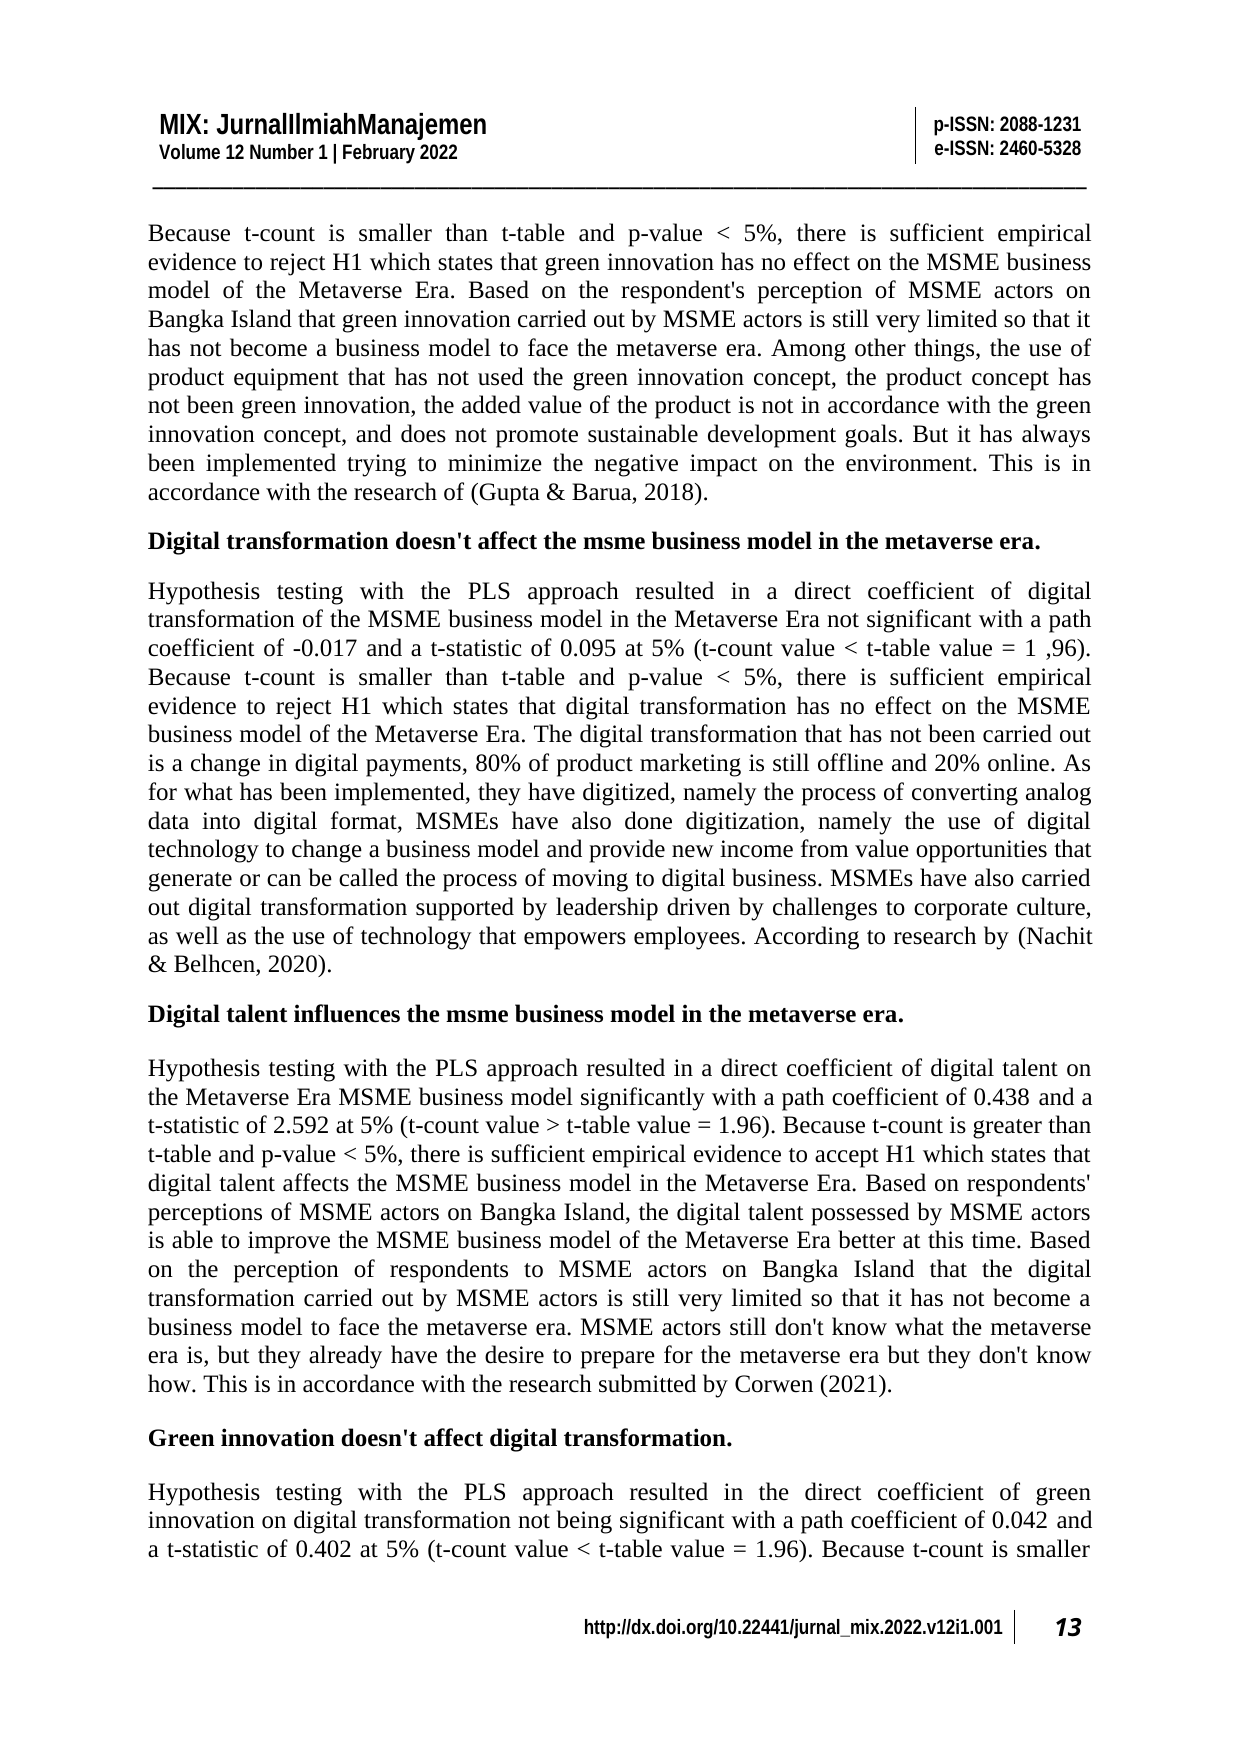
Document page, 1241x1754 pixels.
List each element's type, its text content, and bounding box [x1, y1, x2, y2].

text Digital transformation doesn't affect the msme business model in the metaverse era. [148, 526, 1092, 555]
text Hypothesis testing with the PLS approach resulted in a direct coefficient of digital talent on the Metaverse Era MSME business model significantly with a path coefficient of 0.438 and a t-statistic of 2.592 at 5% (t-count value > t-table value = 1.96). Because t-count is greater than t-table and p-value < 5%, there is sufficient empirical evidence to accept H1 which states that digital talent affects the MSME business model in the Metaverse Era. Based on respondents' perceptions of MSME actors on Bangka Island, the digital talent possessed by MSME actors is able to improve the MSME business model of the Metaverse Era better at this time. Based on the perception of respondents to MSME actors on Bangka Island that the digital transformation carried out by MSME actors is still very limited so that it has not become a business model to face the metaverse era. MSME actors still don't know what the metaverse era is, but they already have the desire to prepare for the metaverse era but they don't know how. This is in accordance with the research submitted by Corwen (2021). [148, 1053, 1092, 1398]
text Green innovation doesn't affect digital transformation. [148, 1423, 1092, 1452]
text Digital talent influences the msme business model in the metaverse era. [148, 999, 1092, 1028]
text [148, 1477, 1092, 1563]
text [148, 218, 1092, 505]
text Hypothesis testing with the PLS approach resulted in a direct coefficient of digital transformation of the MSME business model in the Metaverse Era not significant with a path coefficient of -0.017 and a t-statistic of 0.095 at 5% (t-count value < t-table value = 1 ,96). Because t-count is smaller than t-table and p-value < 5%, there is sufficient empirical evidence to reject H1 which states that digital transformation has no effect on the MSME business model of the Metaverse Era. The digital transformation that has not been carried out is a change in digital payments, 80% of product marketing is still offline and 20% online. As for what has been implemented, they have digitized, namely the process of converting analog data into digital format, MSMEs have also done digitization, namely the use of digital technology to change a business model and provide new income from value opportunities that generate or can be called the process of moving to digital business. MSMEs have also carried out digital transformation supported by leadership driven by challenges to corporate culture, as well as the use of technology that empowers employees. According to research by (Nachit & Belhcen, 2020). [148, 576, 1092, 978]
